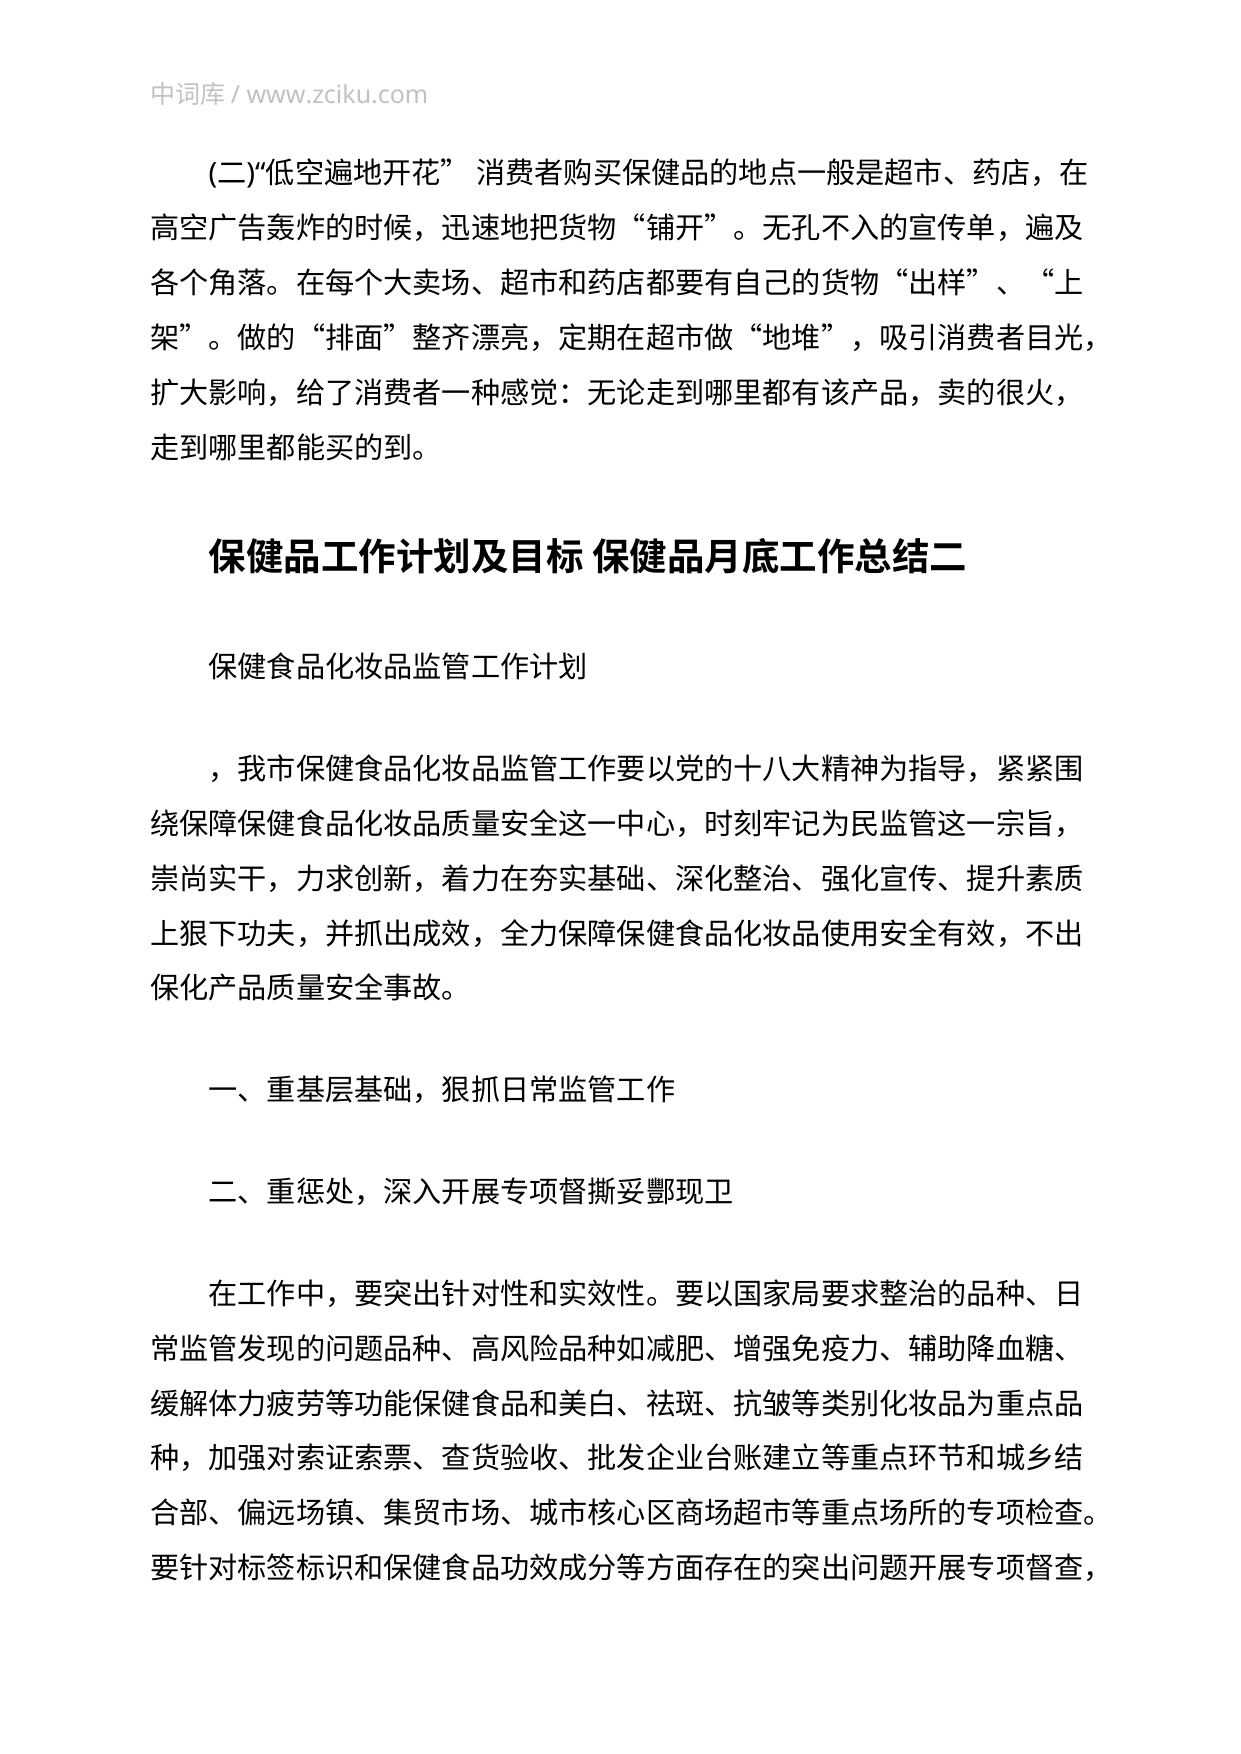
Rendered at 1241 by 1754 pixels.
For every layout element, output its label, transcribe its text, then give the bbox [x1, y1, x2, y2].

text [150, 1270, 1090, 1587]
text ，我市保健食品化妆品监管工作要以党的十八大精神为指导，紧紧围绕保障保健食品化妆品质量安全这一中心，时刻牢记为民监管这一宗旨，崇尚实干，力求创新，着力在夯实基础、深化整治、强化宣传、提升素质上狠下功夫，并抓出成效，全力保障保健食品化妆品使用安全有效，不出保化产品质量安全事故。 [150, 746, 1090, 1007]
text 保健品工作计划及目标 保健品月底工作总结二 [150, 526, 1090, 581]
text 二、重惩处，深入开展专项督撕妥酆现卫 [150, 1169, 1090, 1211]
text 一、重基层基础，狠抓日常监管工作 [150, 1067, 1090, 1109]
text 保健食品化妆品监管工作计划 [150, 644, 1090, 686]
text (二)“低空遍地开花” 消费者购买保健品的地点一般是超市、药店，在高空广告轰炸的时候，迅速地把货物“铺开”。无孔不入的宣传单，遍及各个角落。在每个大卖场、超市和药店都要有自己的货物“出样”、“上架”。做的“排面”整齐漂亮，定期在超市做“地堆”，吸引消费者目光，扩大影响，给了消费者一种感觉：无论走到哪里都有该产品，卖的很火，走到哪里都能买的到。 [150, 150, 1090, 467]
